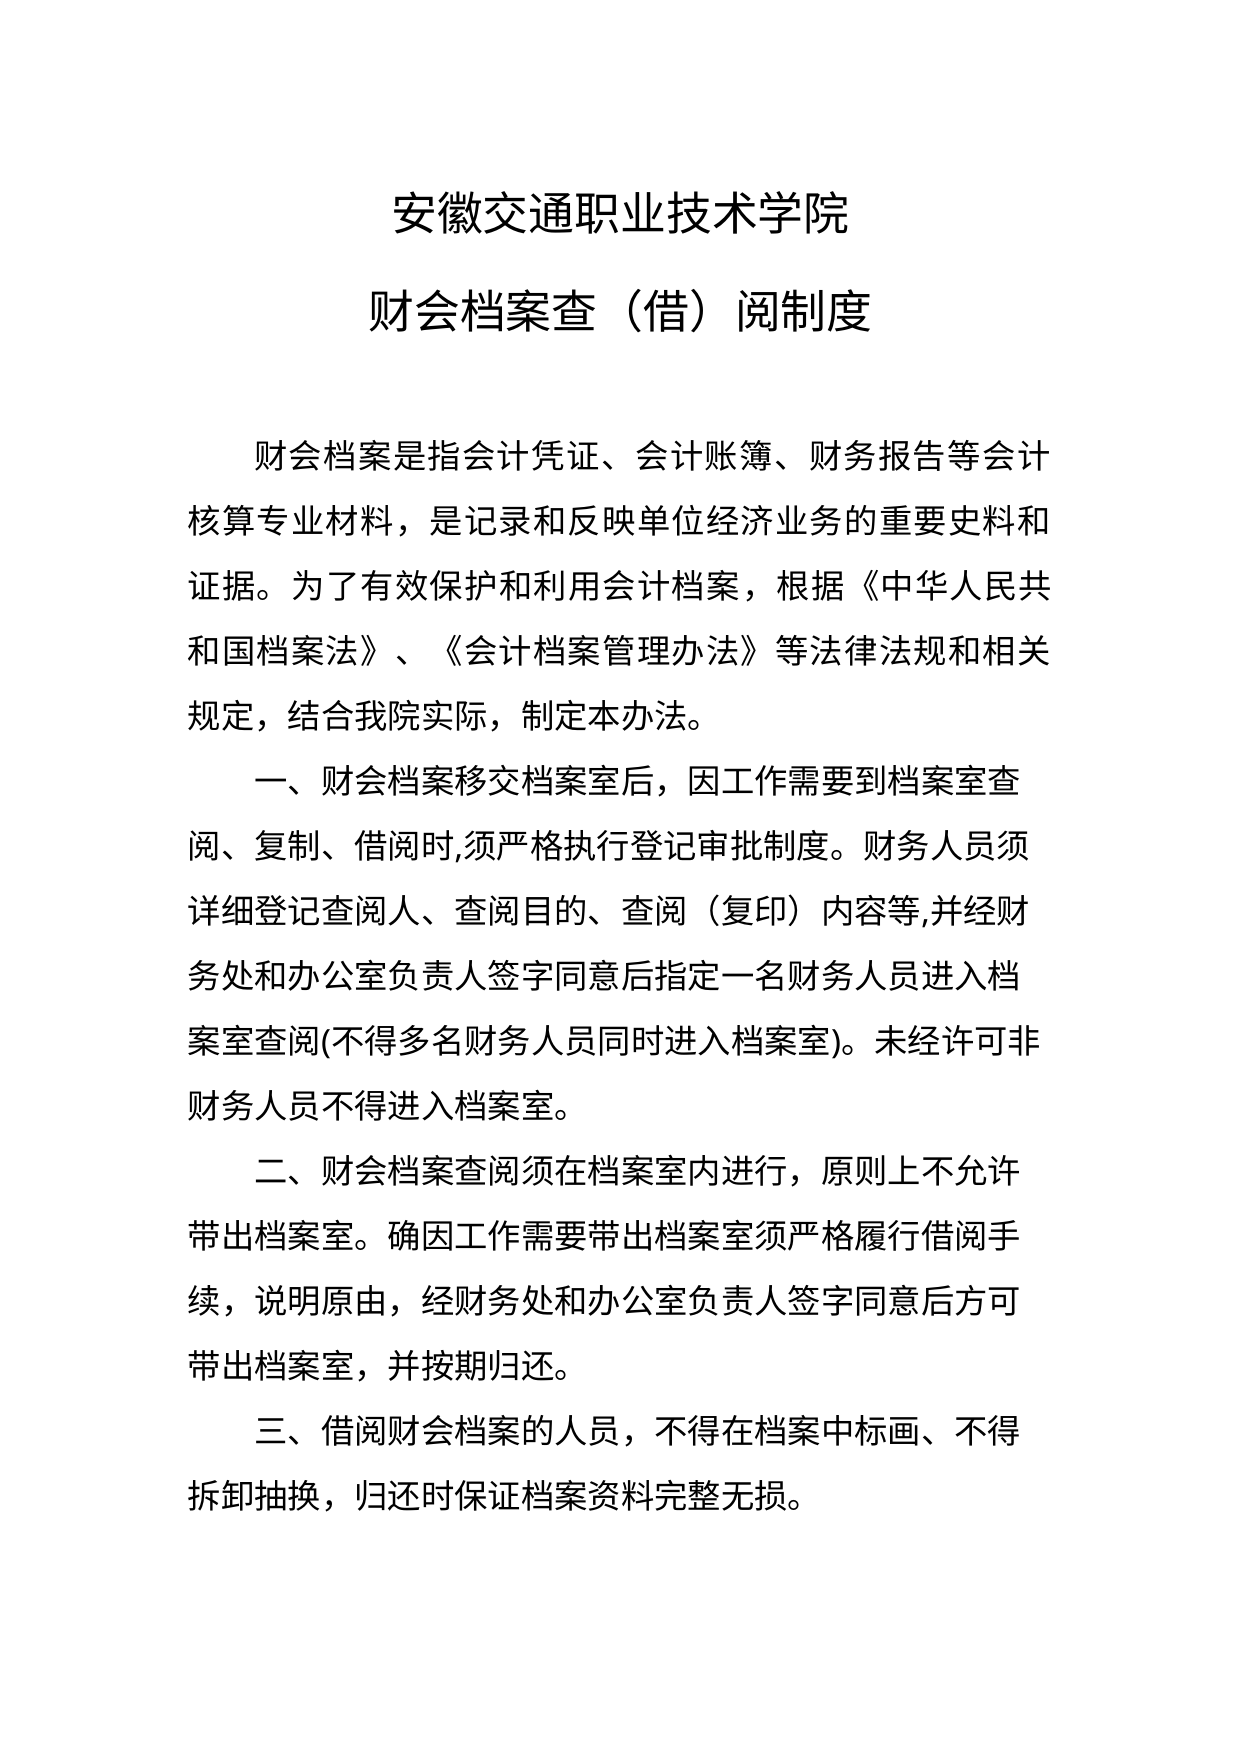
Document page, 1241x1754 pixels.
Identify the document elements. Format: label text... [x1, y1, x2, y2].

text 财会档案查（借）阅制度 [187, 259, 1053, 357]
text 三、借阅财会档案的人员，不得在档案中标画、不得拆卸抽换，归还时保证档案资料完整无损。 [187, 1397, 1053, 1527]
text 一、财会档案移交档案室后，因工作需要到档案室查阅、复制、借阅时,须严格执行登记审批制度。财务人员须详细登记查阅人、查阅目的、查阅（复印）内容等,并经财务处和办公室负责人签字同意后指定一名财务人员进入档案室查阅(不得多名财务人员同时进入档案室)。未经许可非财务人员不得进入档案室。 [187, 747, 1053, 1137]
text 安徽交通职业技术学院 [187, 162, 1053, 259]
text 财会档案是指会计凭证、会计账簿、财务报告等会计核算专业材料，是记录和反映单位经济业务的重要史料和证据。为了有效保护和利用会计档案，根据《中华人民共和国档案法》、《会计档案管理办法》等法律法规和相关规定，结合我院实际，制定本办法。 [187, 422, 1053, 747]
text 二、财会档案查阅须在档案室内进行，原则上不允许带出档案室。确因工作需要带出档案室须严格履行借阅手续，说明原由，经财务处和办公室负责人签字同意后方可带出档案室，并按期归还。 [187, 1137, 1053, 1397]
